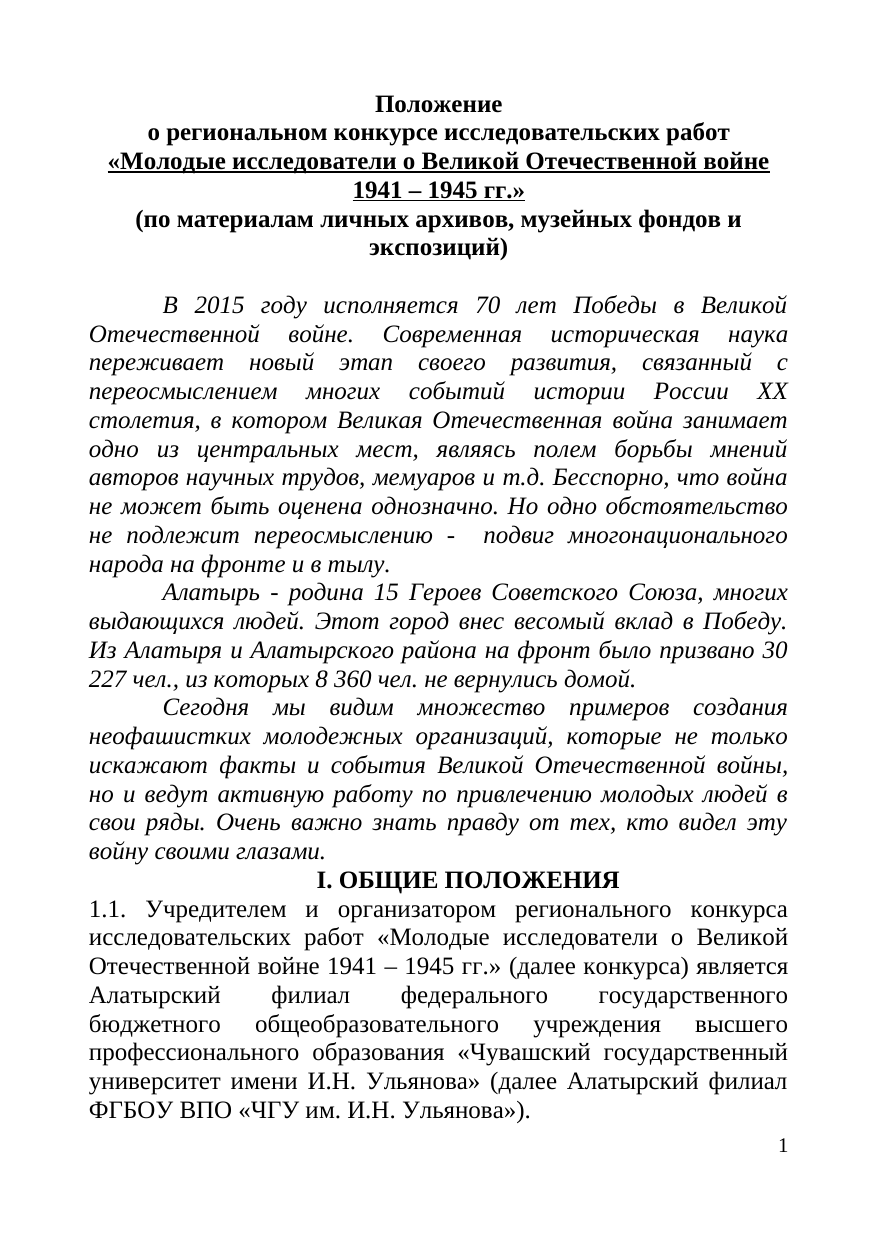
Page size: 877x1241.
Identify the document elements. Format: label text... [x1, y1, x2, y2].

text (по материалам личных архивов, музейных фондов и экспозиций) [89, 204, 788, 261]
text Сегодня мы видим множество примеров создания неофашистких молодежных организаций, которые не только искажают факты и события Великой Отечественной войны, но и ведут активную работу по привлечению молодых людей в свои ряды. Очень важно знать правду от тех, кто видел эту войну своими глазами. [89, 692, 788, 865]
text 1.1. Учредителем и организатором регионального конкурса исследовательских работ «Молодые исследователи о Великой Отечественной войне 1941 – 1945 гг.» (далее конкурса) является Алатырский филиал федерального государственного бюджетного общеобразовательного учреждения высшего профессионального образования «Чувашский государственный университет имени И.Н. Ульянова» (далее Алатырский филиал ФГБОУ ВПО «ЧГУ им. И.Н. Ульянова»). [89, 894, 788, 1124]
text Положение [89, 89, 788, 117]
text «Молодые исследователи о Великой Отечественной войне 1941 – 1945 гг.» [89, 146, 788, 204]
text о региональном конкурсе исследовательских работ [89, 117, 788, 146]
text Алатырь - родина 15 Героев Советского Союза, многих выдающихся людей. Этот город внес весомый вклад в Победу. Из Алатыря и Алатырского района на фронт было призвано 30 227 чел., из которых 8 360 чел. не вернулись домой. [89, 577, 788, 692]
subtitle I. Общие положения [89, 865, 788, 894]
text В 2015 году исполняется 70 лет Победы в Великой Отечественной войне. Современная историческая наука переживает новый этап своего развития, связанный с переосмыслением многих событий истории России XX столетия, в котором Великая Отечественная война занимает одно из центральных мест, являясь полем борьбы мнений авторов научных трудов, мемуаров и т.д. Бесспорно, что война не может быть оценена однозначно. Но одно обстоятельство не подлежит переосмыслению - подвиг многонационального народа на фронте и в тылу. [89, 290, 788, 577]
